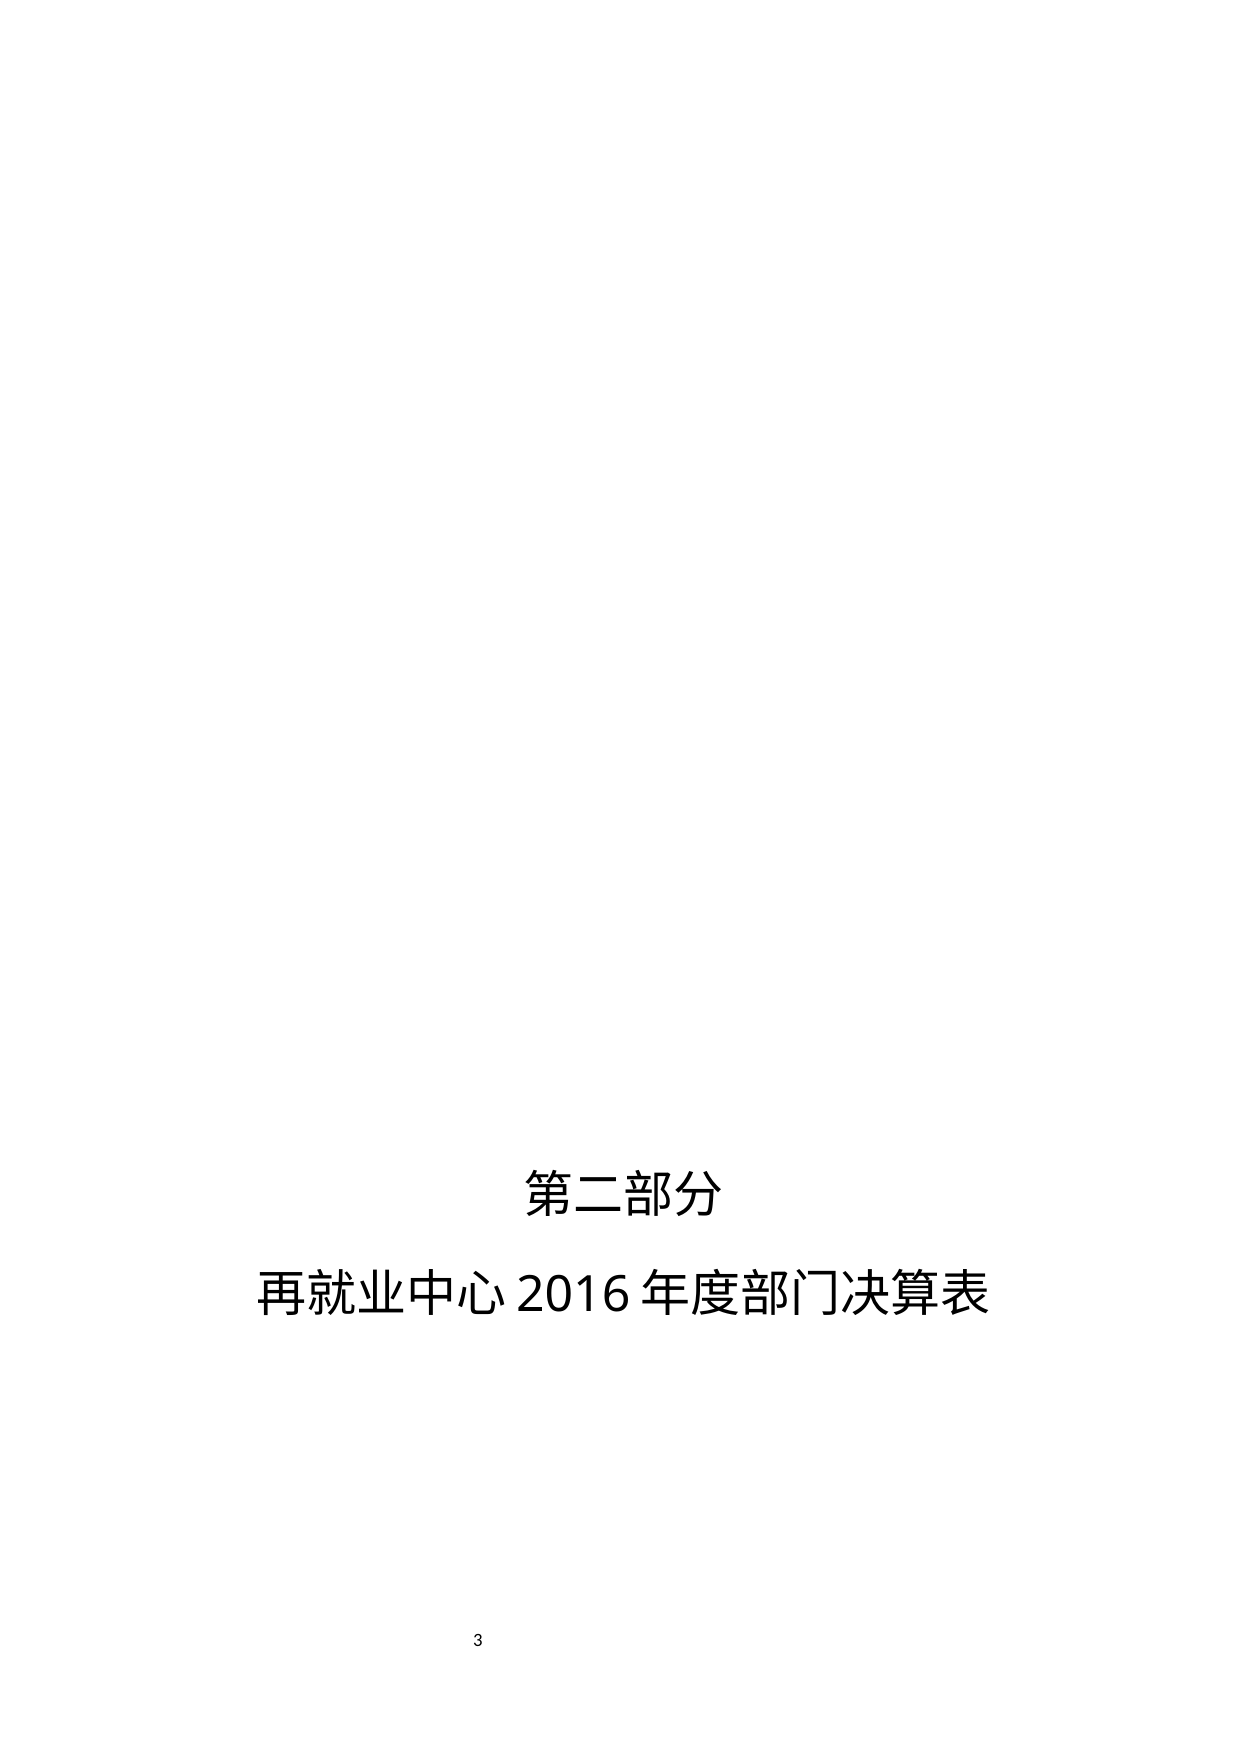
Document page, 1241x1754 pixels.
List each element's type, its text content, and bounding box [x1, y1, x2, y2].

text 再就业中心2016年度部门决算表 [165, 1240, 1081, 1339]
text 第二部分 [165, 1141, 1081, 1240]
